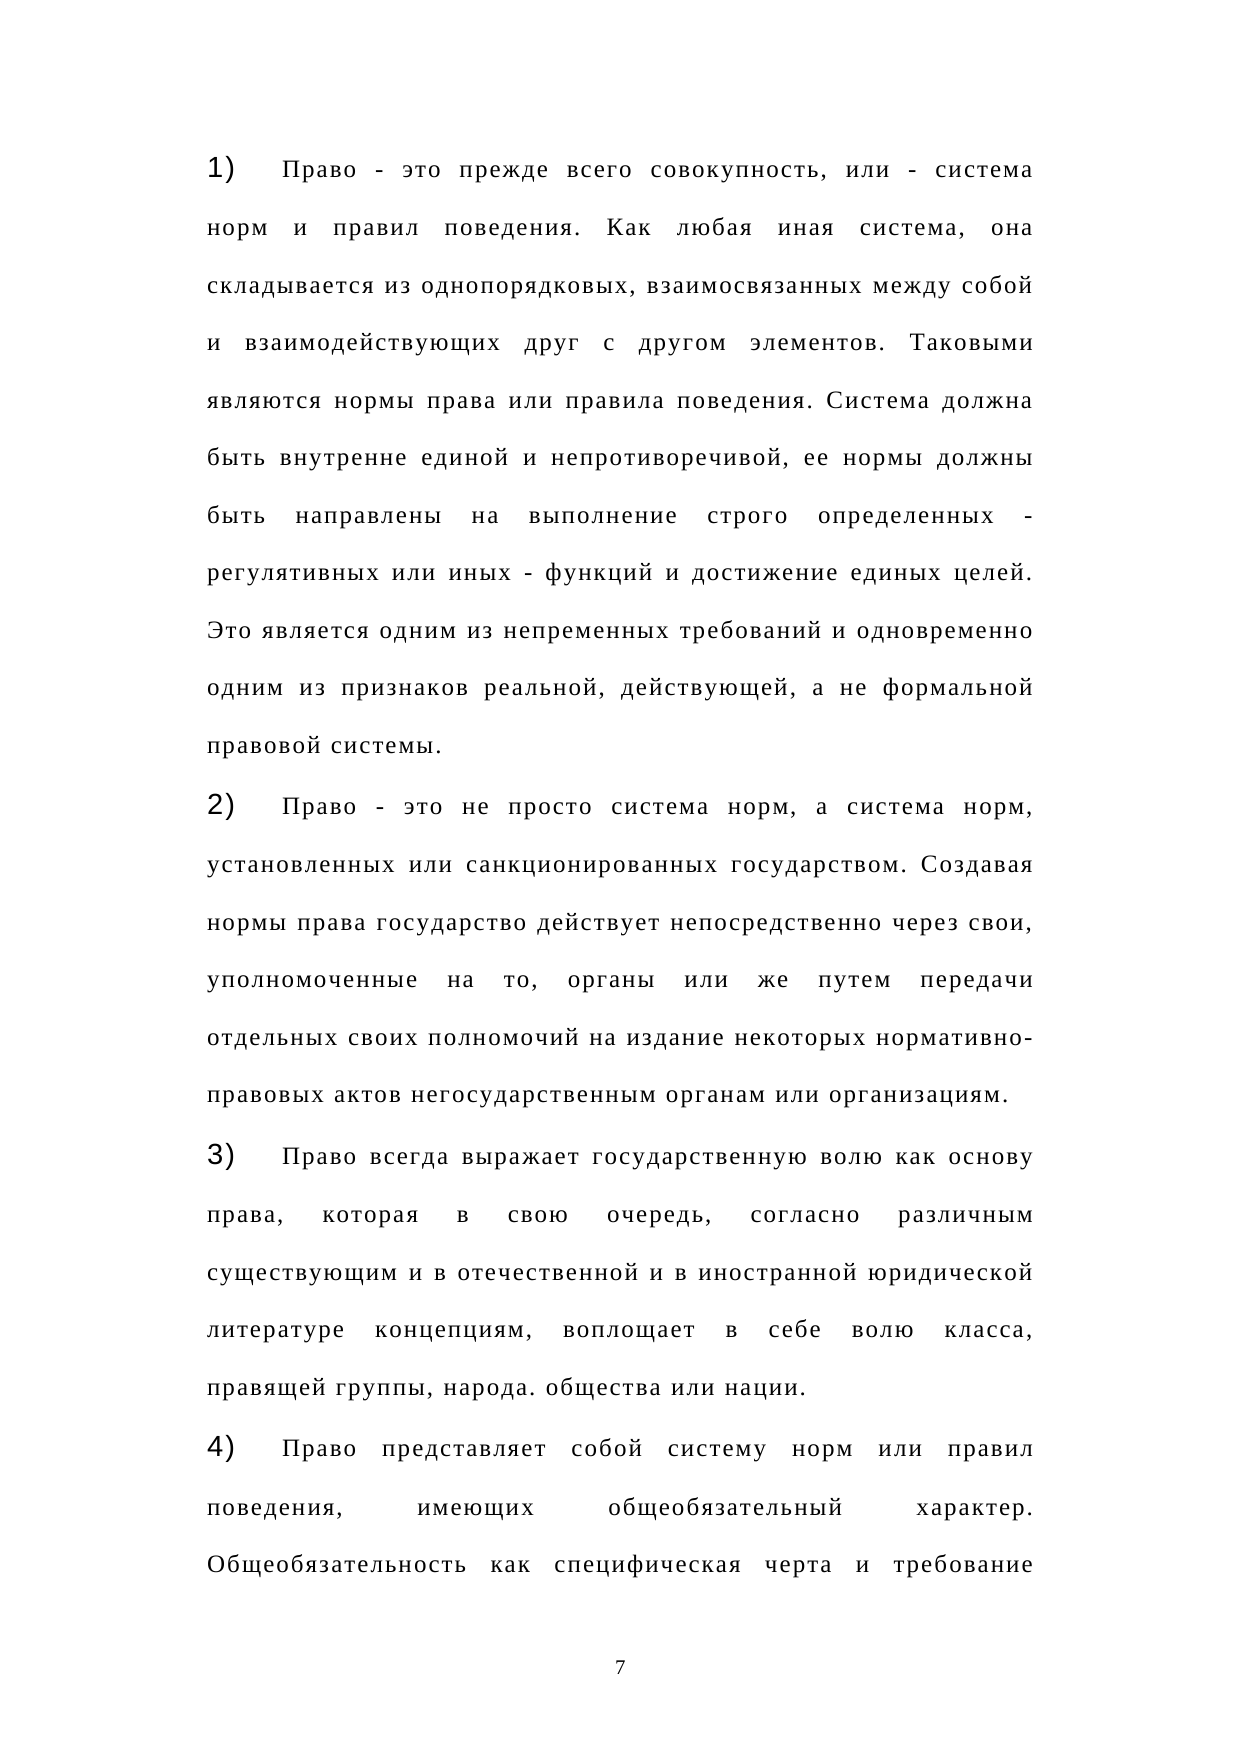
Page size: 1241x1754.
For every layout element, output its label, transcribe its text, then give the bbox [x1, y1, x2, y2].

list Право - это прежде всего совокупность, или - система норм и правил поведения. Как любая иная система, она складывается из однопорядковых, взаимосвязанных между собой и взаимодействующих друг с другом элементов. Таковыми являются нормы права или правила поведения. Система должна быть внутренне единой и непротиворечивой, ее нормы должны быть направлены на выполнение строго определенных - регулятивных или иных - функций и достижение единых целей. Это является одним из непременных требований и одновременно одним из признаков реальной, действующей, а не формальной правовой системы. [207, 150, 1034, 758]
list Право всегда выражает государственную волю как основу права, которая в свою очередь, согласно различным существующим и в отечественной и в иностранной юридической литературе концепциям, воплощает в себе волю класса, правящей группы, народа. общества или нации. [207, 1137, 1034, 1401]
list Право - это не просто система норм, а система норм, установленных или санкционированных государством. Создавая нормы права государство действует непосредственно через свои, уполномоченные на то, органы или же путем передачи отдельных своих полномочий на издание некоторых нормативно-правовых актов негосударственным органам или организациям. [207, 787, 1034, 1108]
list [207, 1429, 1034, 1578]
